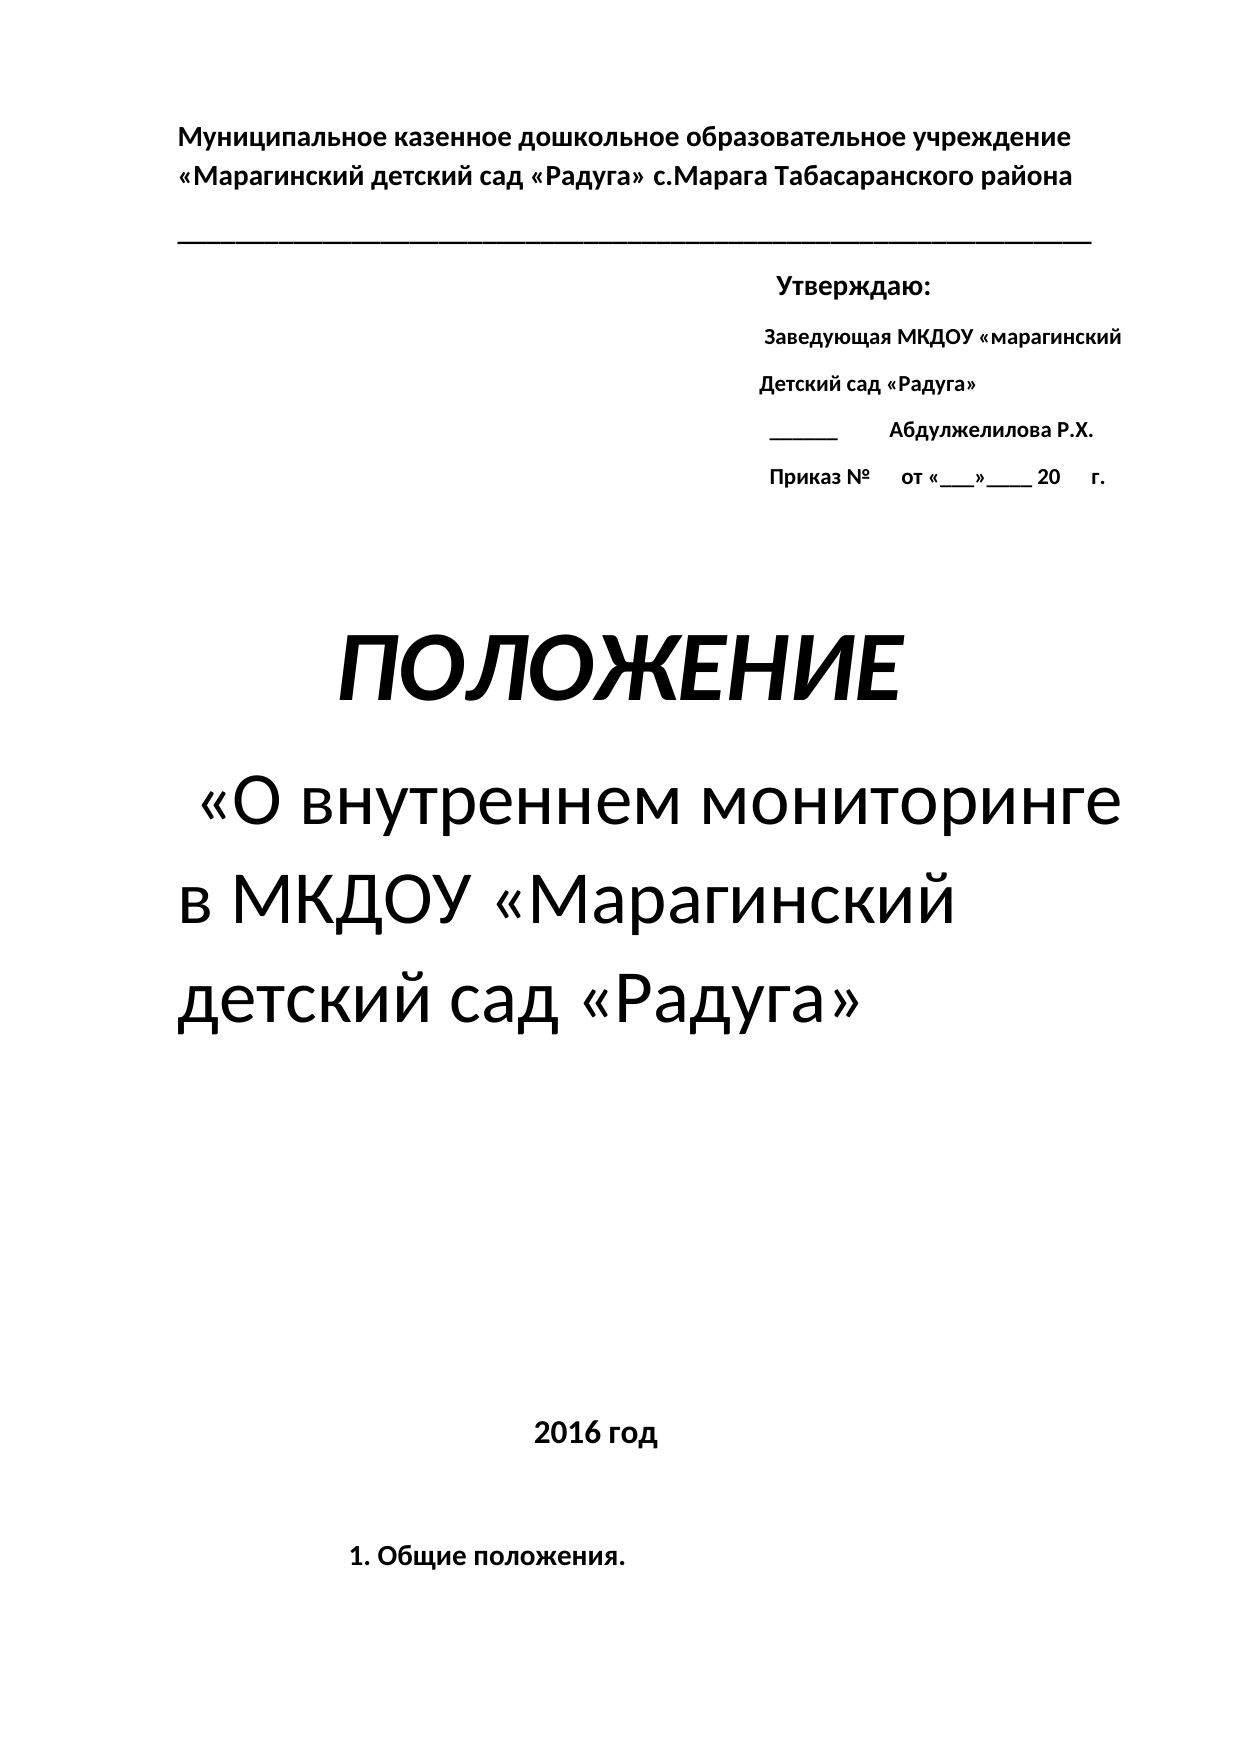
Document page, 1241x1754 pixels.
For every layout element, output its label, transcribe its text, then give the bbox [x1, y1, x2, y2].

text ПОЛОЖЕНИЕ [177, 603, 1152, 725]
text Муниципальное казенное дошкольное образовательное учреждение «Марагинский детский сад «Радуга» с.Марага Табасаранского района [177, 118, 1152, 192]
text 2016 год [177, 1411, 1152, 1452]
text _______________________________________________________________ [177, 212, 1152, 247]
text Заведующая МКДОУ «марагинский [177, 322, 1152, 350]
text Приказ № от «___»____ 20 г. [177, 462, 1152, 491]
text «О внутреннем мониторинге в МКДОУ «Марагинский детский сад «Радуга» [177, 752, 1152, 1041]
text 1. Общие положения. [177, 1537, 1152, 1572]
text ______ Абдулжелилова Р.Х. [177, 416, 1152, 444]
text Утверждаю: [177, 267, 1152, 302]
text Детский сад «Радуга» [177, 369, 1152, 397]
